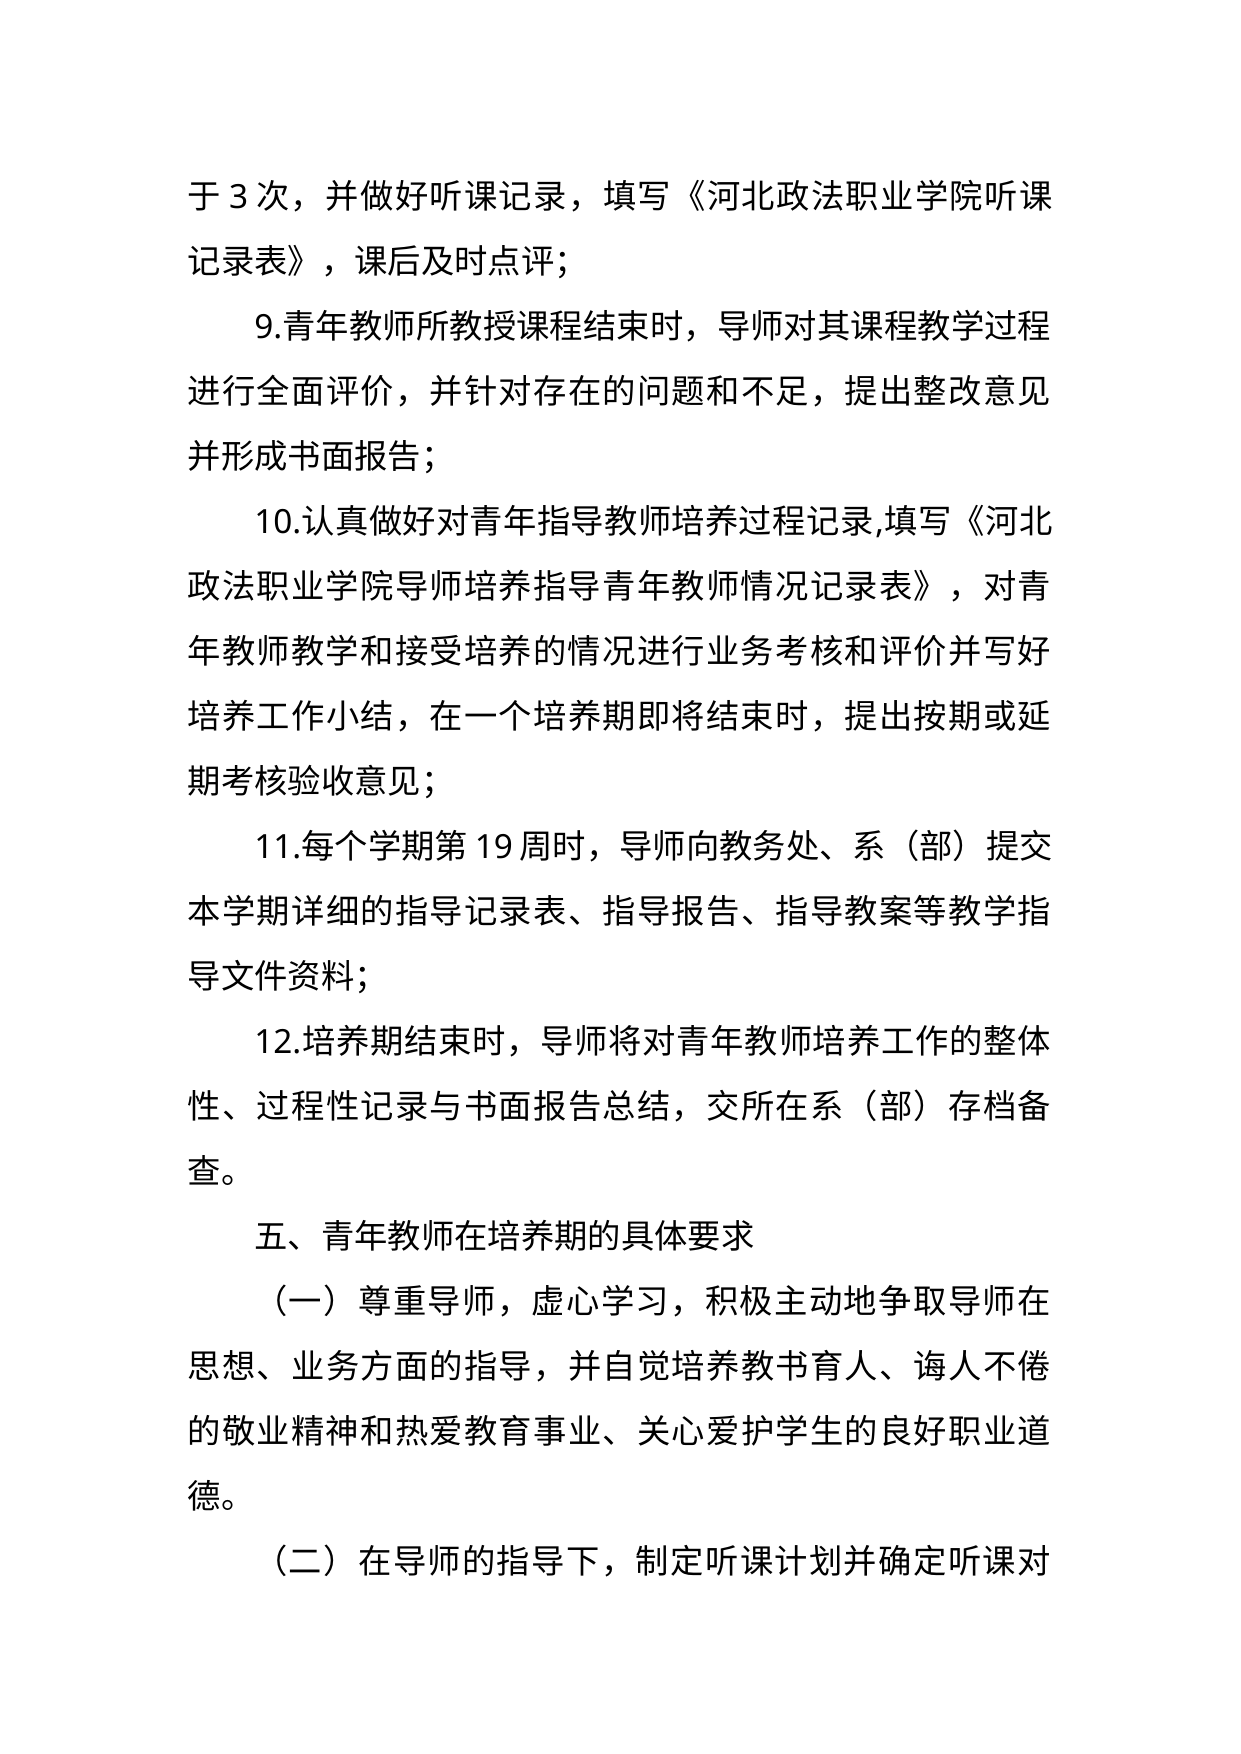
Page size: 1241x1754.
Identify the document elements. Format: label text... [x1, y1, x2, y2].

text 11.每个学期第19周时，导师向教务处、系（部）提交本学期详细的指导记录表、指导报告、指导教案等教学指导文件资料； [187, 812, 1053, 1007]
text 五、青年教师在培养期的具体要求 [187, 1202, 1053, 1267]
text 12.培养期结束时，导师将对青年教师培养工作的整体性、过程性记录与书面报告总结，交所在系（部）存档备查。 [187, 1007, 1053, 1202]
text 10.认真做好对青年指导教师培养过程记录,填写《河北政法职业学院导师培养指导青年教师情况记录表》，对青年教师教学和接受培养的情况进行业务考核和评价并写好培养工作小结，在一个培养期即将结束时，提出按期或延期考核验收意见； [187, 487, 1053, 812]
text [187, 1527, 1053, 1592]
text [187, 162, 1053, 292]
text 9.青年教师所教授课程结束时，导师对其课程教学过程进行全面评价，并针对存在的问题和不足，提出整改意见并形成书面报告； [187, 292, 1053, 487]
text （一）尊重导师，虚心学习，积极主动地争取导师在思想、业务方面的指导，并自觉培养教书育人、诲人不倦的敬业精神和热爱教育事业、关心爱护学生的良好职业道德。 [187, 1267, 1053, 1527]
